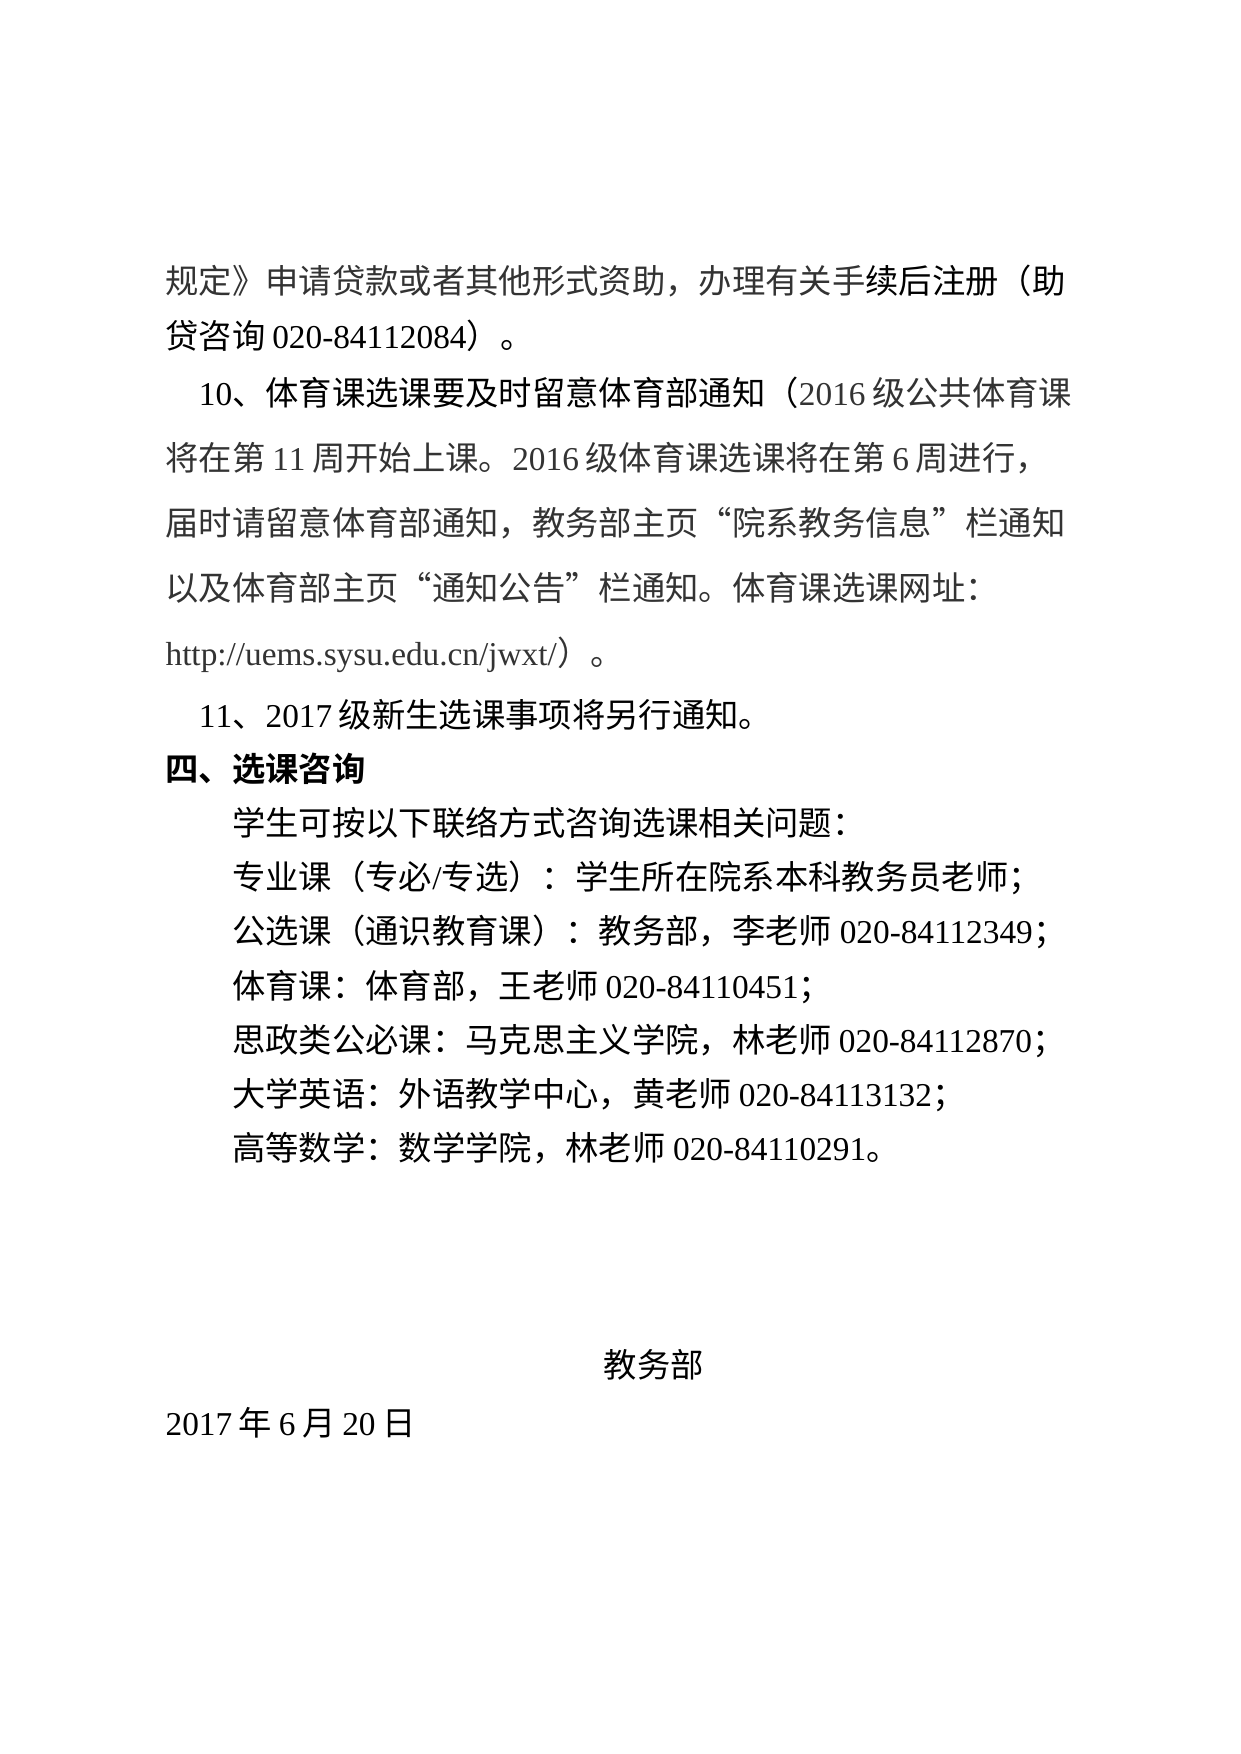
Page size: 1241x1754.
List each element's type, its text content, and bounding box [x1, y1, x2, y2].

text 大学英语：外语教学中心，黄老师020-84113132； [165, 1063, 1075, 1117]
text 专业课（专必/专选）：学生所在院系本科教务员老师； [165, 846, 1075, 901]
text 11、2017级新生选课事项将另行通知。 [165, 684, 1075, 738]
text 教务部 [165, 1334, 1075, 1388]
text 体育课：体育部，王老师020-84110451； [165, 955, 1075, 1009]
text 2017年6月20日 [165, 1388, 1075, 1453]
text 10、体育课选课要及时留意体育部通知（2016级公共体育课将在第11周开始上课。2016级体育课选课将在第6周进行，届时请留意体育部通知，教务部主页“院系教务信息”栏通知以及体育部主页“通知公告”栏通知。体育课选课网址：http://uems.sysu.edu.cn/jwxt/）。 [165, 359, 1075, 684]
text 思政类公必课：马克思主义学院，林老师020-84112870； [165, 1009, 1075, 1063]
text 高等数学：数学学院，林老师 020-84110291。 [165, 1117, 1075, 1171]
text 学生可按以下联络方式咨询选课相关问题： [165, 792, 1075, 846]
text 公选课（通识教育课）：教务部，李老师 020-84112349； [165, 901, 1197, 955]
text 四、选课咨询 [165, 738, 1075, 792]
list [165, 251, 1075, 359]
